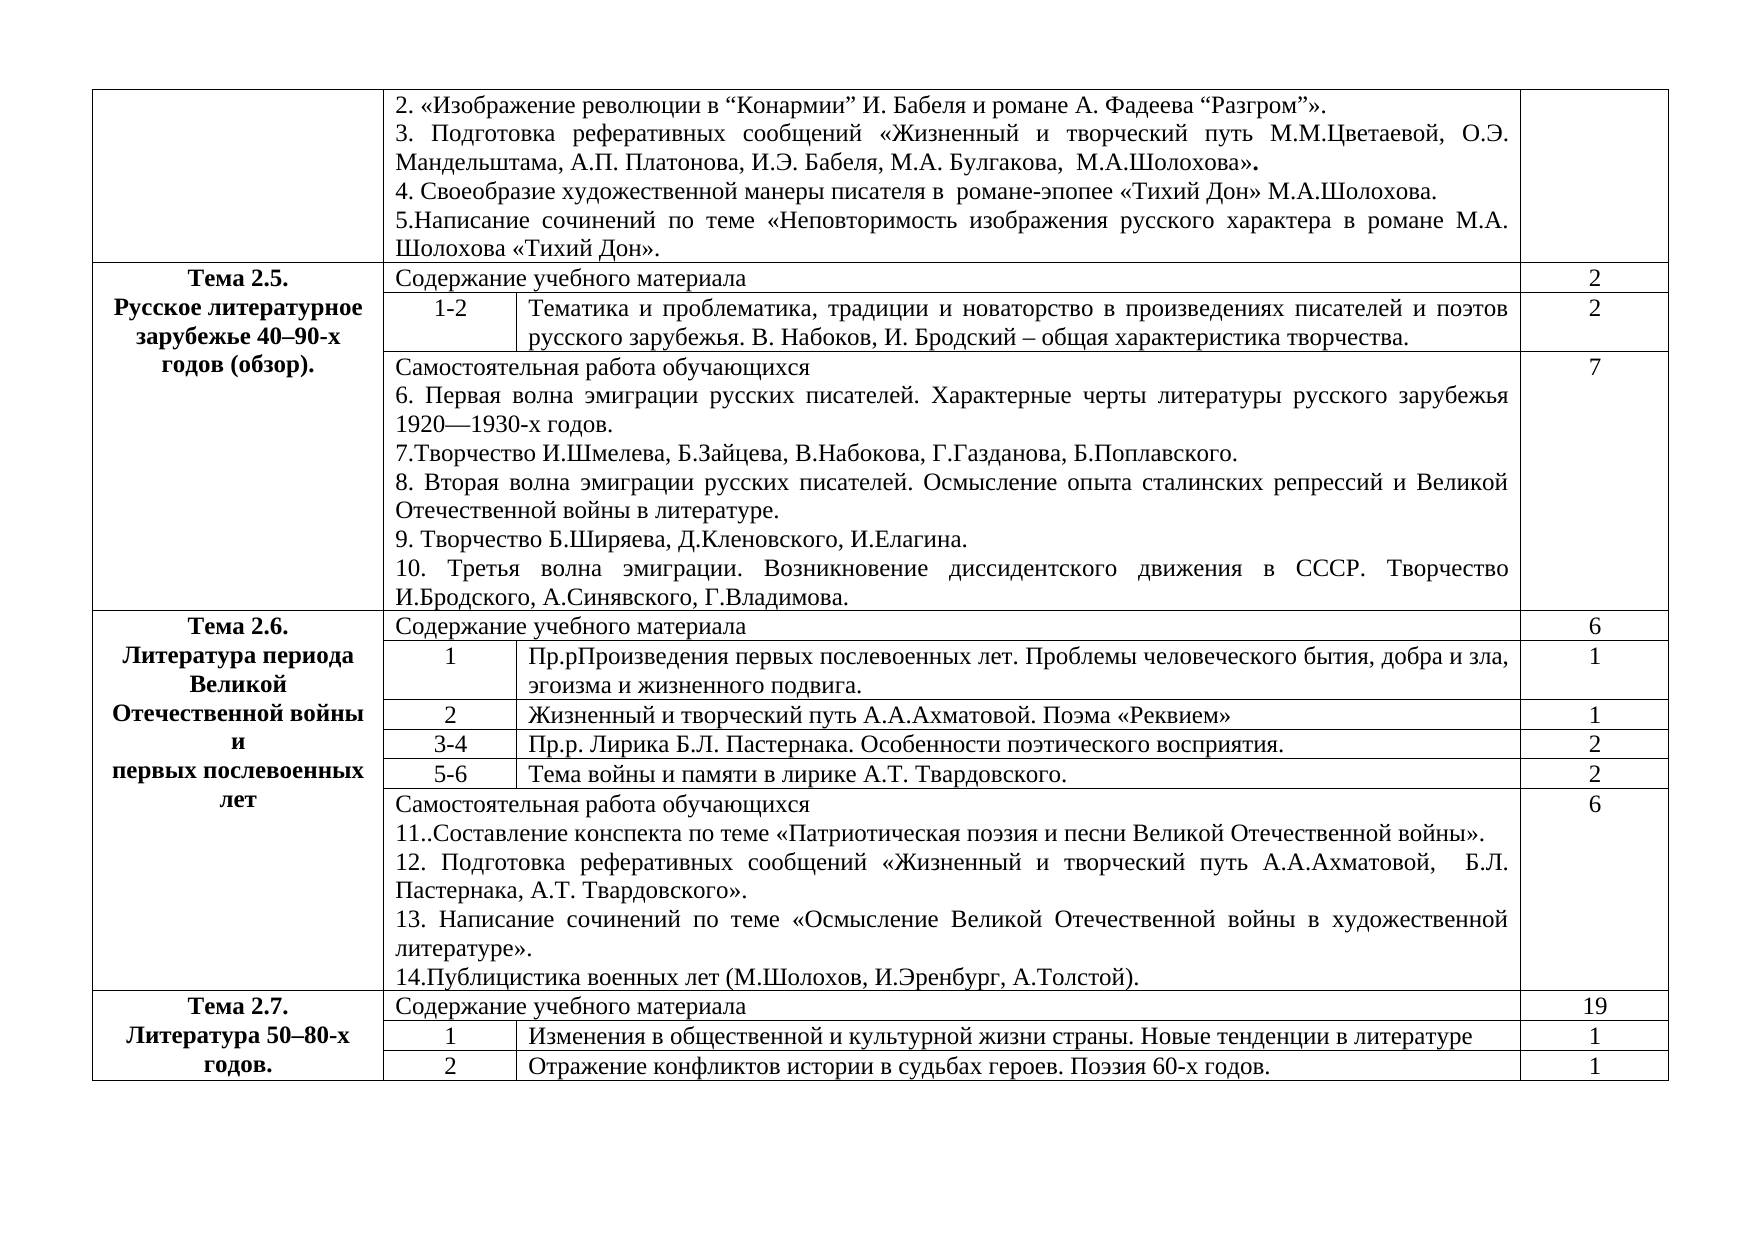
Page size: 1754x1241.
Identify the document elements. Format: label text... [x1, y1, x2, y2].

table_cell Изменения в общественной и культурной жизни страны. Новые тенденции в литературе [517, 1021, 1520, 1050]
table_cell 6 [1521, 611, 1668, 640]
table_cell Тематика и проблематика, традиции и новаторство в произведениях писателей и поэтов русского зарубежья. В. Набоков, И. Бродский – общая характеристика творчества. [517, 293, 1520, 351]
table_cell Отражение конфликтов истории в судьбах героев. Поэзия 60-х годов. [517, 1051, 1520, 1080]
table_cell Тема войны и памяти в лирике А.Т. Твардовского. [517, 759, 1520, 788]
table_cell 1-2 [384, 293, 516, 351]
table_cell 1 [1521, 700, 1668, 728]
table_cell Пр.рПроизведения первых послевоенных лет. Проблемы человеческого бытия, добра и зла, эгоизма и жизненного подвига. [517, 641, 1520, 699]
table_cell Содержание учебного материала [384, 991, 1520, 1020]
table_cell Самостоятельная работа обучающихся 11..Составление конспекта по теме «Патриотическая поэзия и песни Великой Отечественной войны». 12. Подготовка реферативных сообщений «Жизненный и творческий путь А.А.Ахматовой, Б.Л. Пастернака, А.Т. Твардовского». 13. Написание сочинений по теме «Осмысление Великой Отечественной войны в художественной литературе». 14.Публицистика военных лет (М.Шолохов, И.Эренбург, А.Толстой). [384, 789, 1520, 990]
table_cell 7 [1521, 90, 1668, 262]
table_cell Тема 2.5. Русское литературное зарубежье 40–90-х годов (обзор). [93, 263, 383, 610]
table_cell 2 [384, 700, 516, 728]
table_cell 7 [1521, 352, 1668, 610]
table_cell 19 [1521, 991, 1668, 1020]
table_cell 2 [1521, 263, 1668, 292]
table_cell Содержание учебного материала [384, 263, 1520, 292]
table_cell 1 [384, 641, 516, 699]
table_cell 5-6 [384, 759, 516, 788]
table_cell 2 [384, 1051, 516, 1080]
table_cell Пр.р. Лирика Б.Л. Пастернака. Особенности поэтического восприятия. [517, 730, 1520, 758]
table_cell 1 [384, 1021, 516, 1050]
table_cell Тема 2.7. Литература 50–80-х годов. [93, 991, 383, 1080]
table_cell Содержание учебного материала [384, 611, 1520, 640]
table_cell 2 [1521, 759, 1668, 788]
table_cell 1 [1521, 1051, 1668, 1080]
table_cell 1 [1521, 1021, 1668, 1050]
table_cell 3-4 [384, 730, 516, 758]
table_cell Тема 2.6. Литература периода Великой Отечественной войны и первых послевоенных лет [93, 611, 383, 990]
table_cell 6 [1521, 789, 1668, 990]
table_cell 1 [1521, 641, 1668, 699]
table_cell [384, 90, 1520, 262]
table_cell 2 [1521, 293, 1668, 351]
table_cell 2 [1521, 730, 1668, 758]
table_cell Жизненный и творческий путь А.А.Ахматовой. Поэма «Реквием» [517, 700, 1520, 728]
table_cell Самостоятельная работа обучающихся 6. Первая волна эмиграции русских писателей. Характерные черты литературы русского зарубежья 1920—1930-х годов. 7.Творчество И.Шмелева, Б.Зайцева, В.Набокова, Г.Газданова, Б.Поплавского. 8. Вторая волна эмиграции русских писателей. Осмысление опыта сталинских репрессий и Великой Отечественной войны в литературе. 9. Творчество Б.Ширяева, Д.Кленовского, И.Елагина. 10. Третья волна эмиграции. Возникновение диссидентского движения в СССР. Творчество И.Бродского, А.Синявского, Г.Владимова. [384, 352, 1520, 610]
